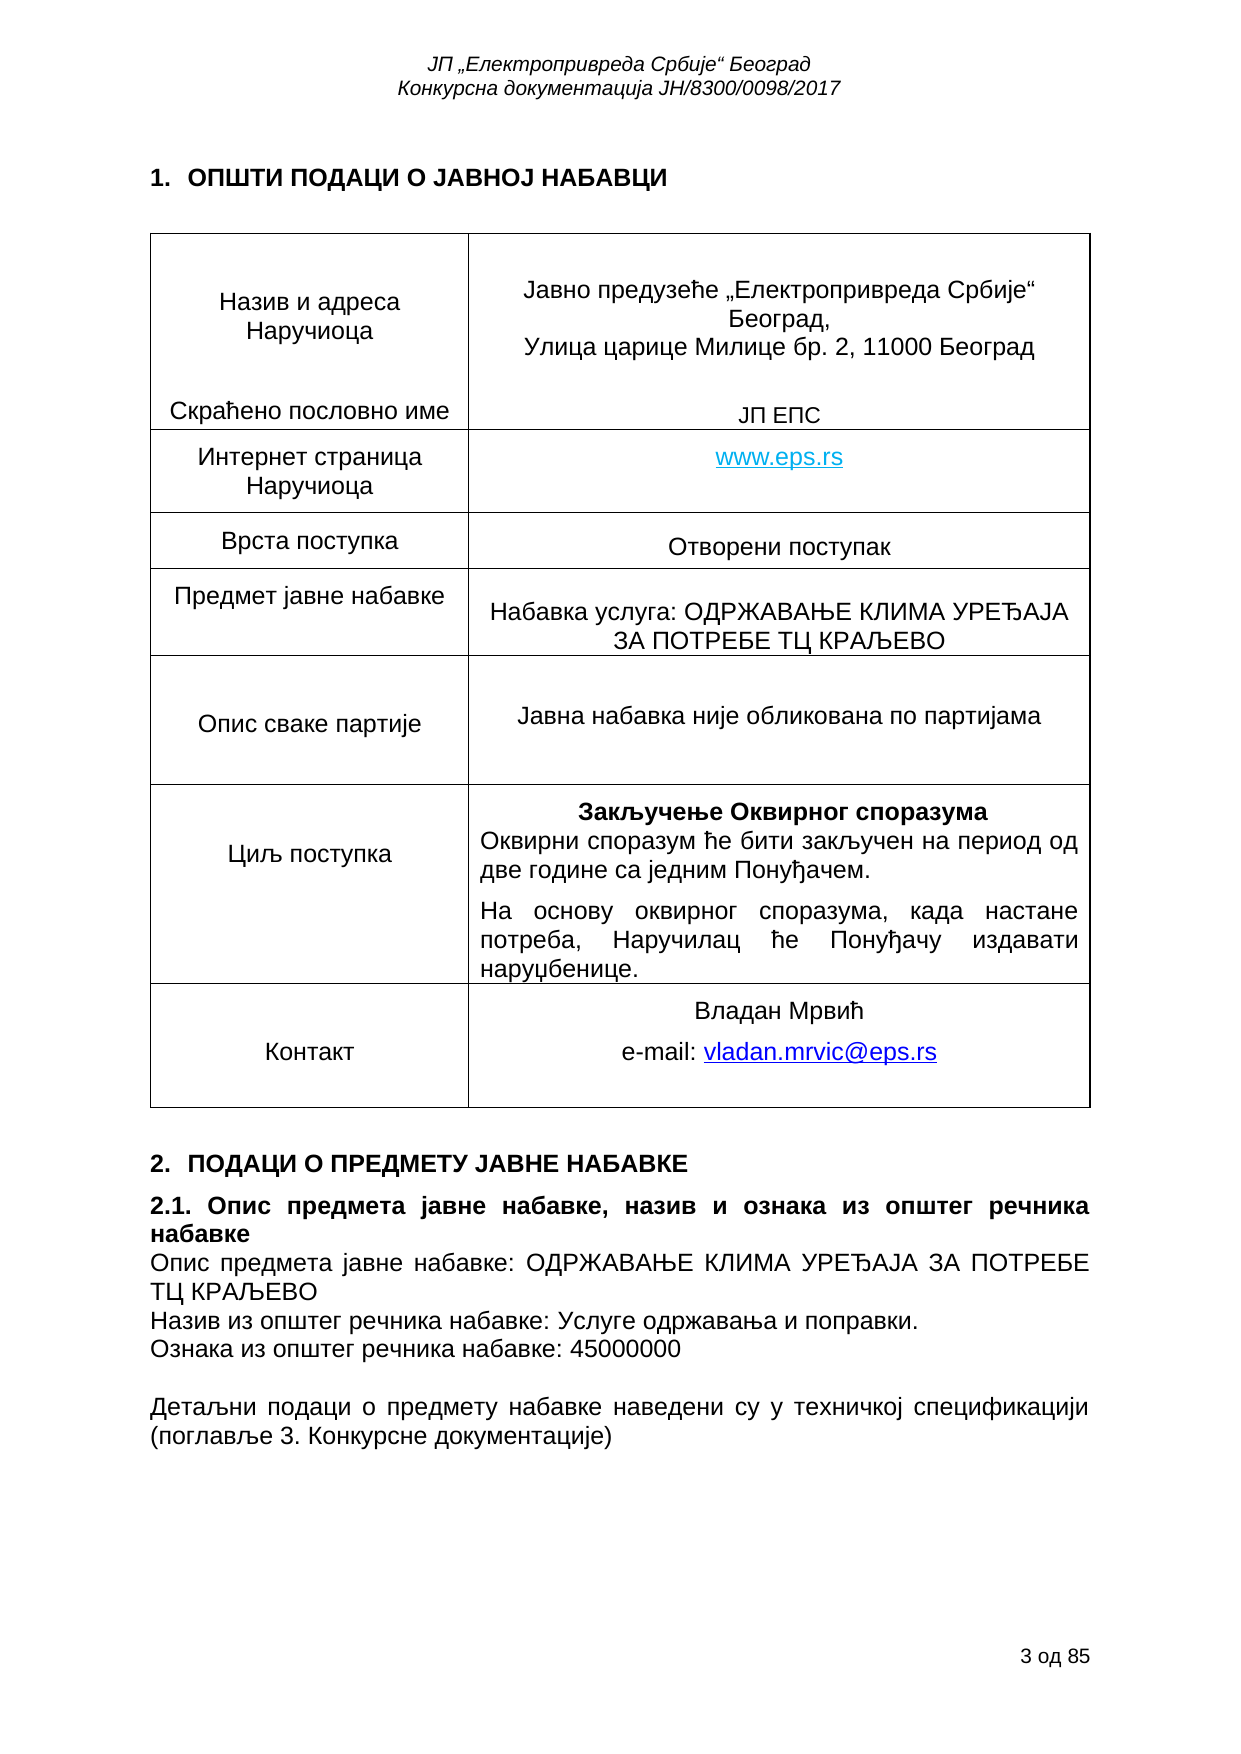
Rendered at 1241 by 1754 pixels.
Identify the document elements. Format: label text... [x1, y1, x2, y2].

table_cell Врста поступка [151, 513, 468, 567]
table_cell Контакт [151, 984, 468, 1107]
table_cell www.eps.rs [469, 430, 1089, 512]
subtitle ПОДАЦИ О ПРЕДМЕТУ ЈАВНЕ НАБАВКЕ [150, 1149, 1090, 1178]
table_cell Закључење Оквирног споразума Оквирни споразум ће бити закључен на период од две године са једним Понуђачем. На основу оквирног споразума, када настане потреба, Наручилац ће Понуђачу издавати наруџбенице. [469, 785, 1089, 982]
table_header Назив и адреса Наручиоца Скраћено пословно име [151, 234, 468, 429]
table_cell Владан Мрвић e-mail: vladan.mrvic@eps.rs [469, 984, 1089, 1107]
table_cell Предмет јавне набавке [151, 569, 468, 655]
table_header Јавно предузеће „Електропривреда Србије“ Београд, Улица царице Милице бр. 2, 11000 Београд ЈП ЕПС [469, 234, 1089, 429]
table_cell Набавка услуга: ОДРЖАВАЊЕ КЛИМА УРЕЂАЈА ЗА ПОТРЕБЕ ТЦ КРАЉЕВО [469, 569, 1089, 655]
table_cell Опис сваке партије [151, 656, 468, 784]
subtitle ОПШТИ ПОДАЦИ О ЈАВНОЈ НАБАВЦИ [150, 162, 1090, 191]
text Назив из општег речника набавке: Услуге одржавања и поправки. [150, 1306, 1090, 1334]
text Детаљни подаци о предмету набавке наведени су у техничкој спецификацији (поглавље 3. Конкурсне документације) [150, 1392, 1090, 1449]
subtitle 2.1. Опис предмета јавне набавке, назив и ознака из општег речника набавке [150, 1191, 1090, 1248]
table_cell Интернет страница Наручиоца [151, 430, 468, 512]
table_cell Циљ поступка [151, 785, 468, 982]
text Опис предмета јавне набавке: ОДРЖАВАЊЕ КЛИМА УРЕЂАЈА ЗА ПОТРЕБЕ ТЦ КРАЉЕВО [150, 1248, 1090, 1306]
table_cell Отворени поступак [469, 513, 1089, 567]
text Ознака из општег речника набавке: 45000000 [150, 1334, 1090, 1363]
table_cell Jавна набавка није обликована по партијама [469, 656, 1089, 784]
